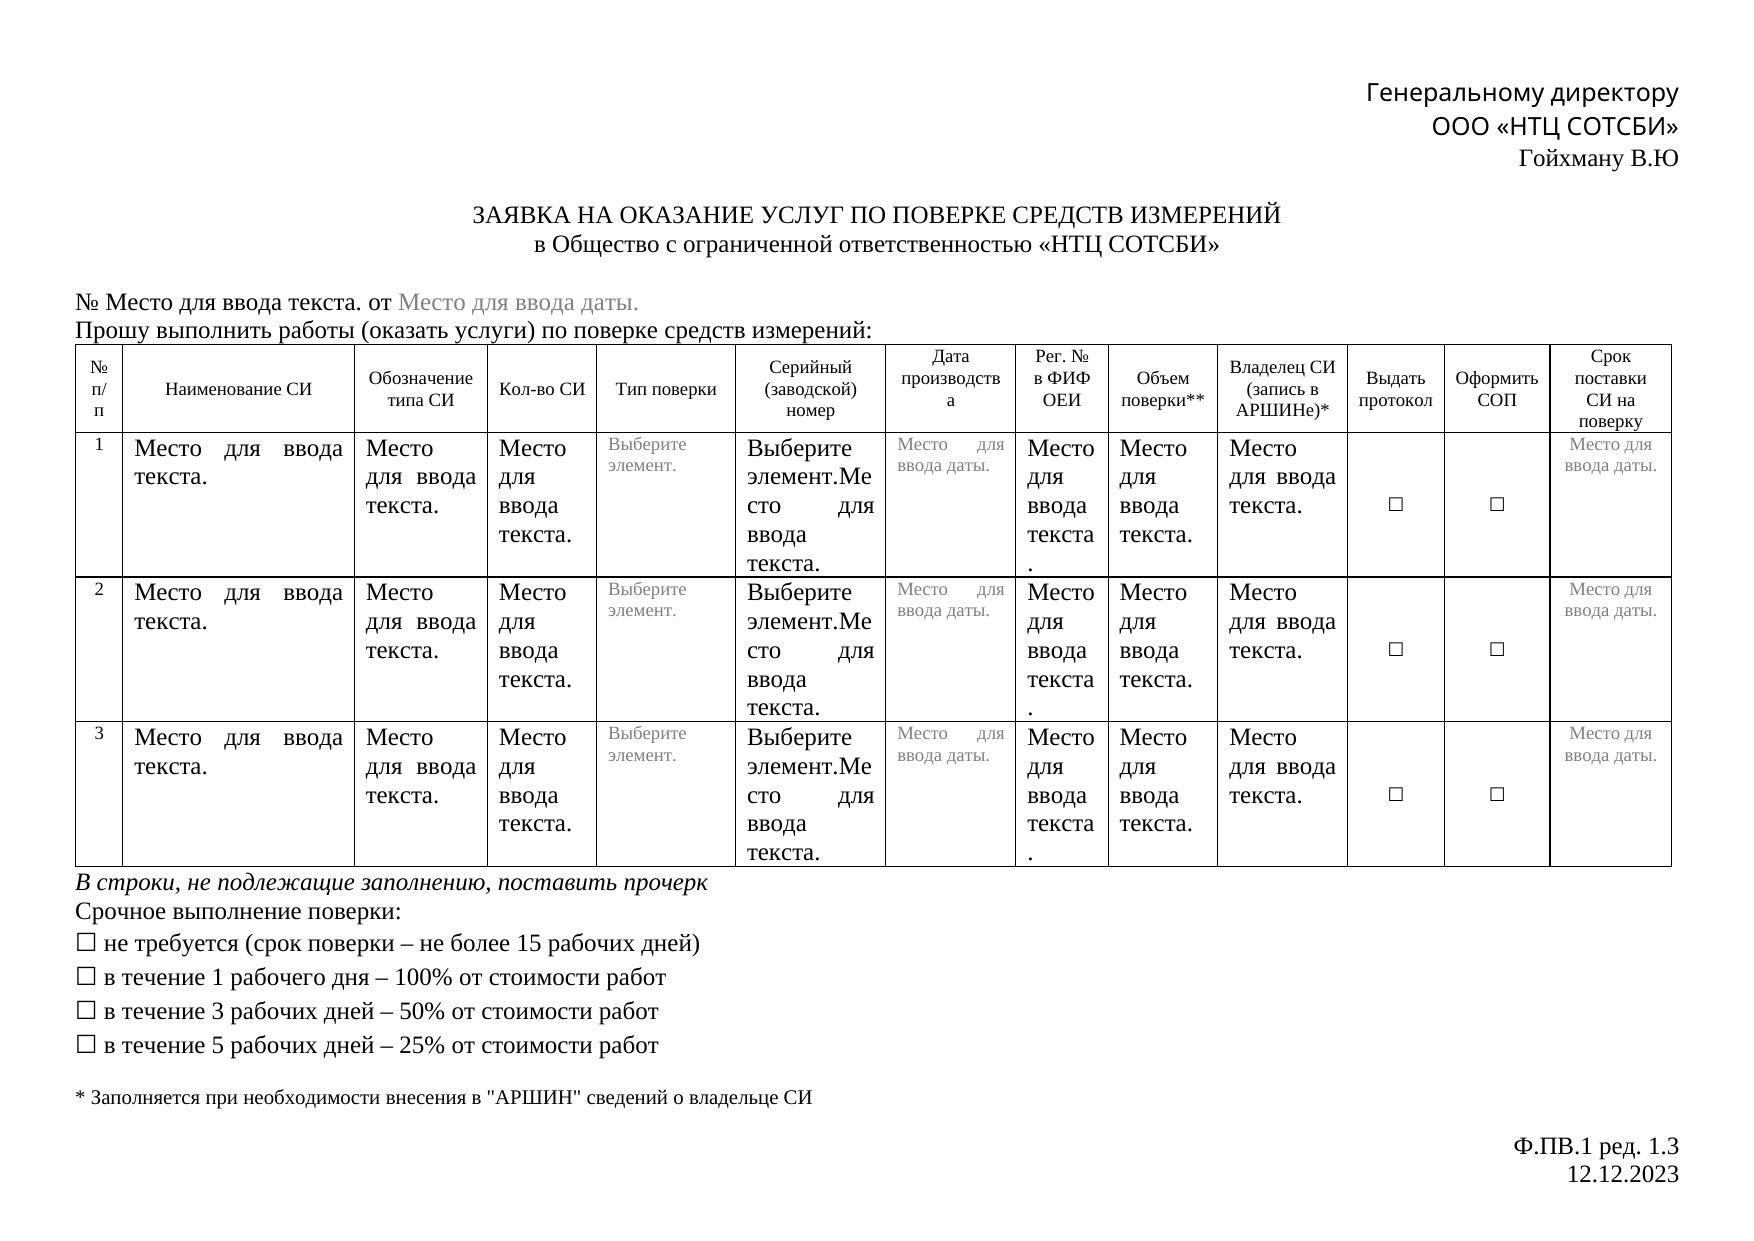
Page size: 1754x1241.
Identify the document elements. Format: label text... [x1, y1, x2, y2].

text № от [75, 287, 1679, 316]
table_header № п/п [76, 345, 122, 432]
table_header Рег. № в ФИФ ОЕИ [1016, 345, 1108, 432]
text в течение 5 рабочих дней – 25% от стоимости работ [75, 1027, 1679, 1061]
text ЗАЯВКА НА ОКАЗАНИЕ УСЛУГ ПО ПОВЕРКЕ СРЕДСТВ ИЗМЕРЕНИЙ [75, 201, 1679, 229]
table_cell 2 [76, 578, 122, 721]
table_cell 1 [76, 433, 122, 576]
text в течение 3 рабочих дней – 50% от стоимости работ [75, 993, 1679, 1027]
text Прошу выполнить работы (оказать услуги) по поверке средств измерений: [75, 316, 1679, 344]
table_header Серийный (заводской) номер [736, 345, 885, 432]
table_header Выдать протокол [1348, 345, 1444, 432]
table_header Объем поверки** [1109, 345, 1217, 432]
table_header Наименование СИ [123, 345, 354, 432]
table_header Дата производства [886, 345, 1015, 432]
text В строки, не подлежащие заполнению, поставить прочерк [75, 867, 1679, 896]
text в течение 1 рабочего дня – 100% от стоимости работ [75, 959, 1679, 993]
table_header Тип поверки [597, 345, 735, 432]
table_cell 3 [76, 722, 122, 866]
table_header Срок поставки СИ на поверку [1551, 345, 1671, 432]
table_header Оформить СОП [1445, 345, 1549, 432]
table_header Кол-во СИ [488, 345, 596, 432]
text Срочное выполнение поверки: [75, 896, 1679, 924]
table_header Владелец СИ (запись в АРШИНе)* [1218, 345, 1347, 432]
table_header Обозначение типа СИ [355, 345, 487, 432]
text * Заполняется при необходимости внесения в "АРШИН" сведений о владельце СИ [75, 1085, 1679, 1109]
text не требуется (срок поверки – не более 15 рабочих дней) [75, 924, 1679, 959]
text в Общество с ограниченной ответственностью «НТЦ СОТСБИ» [75, 229, 1679, 258]
